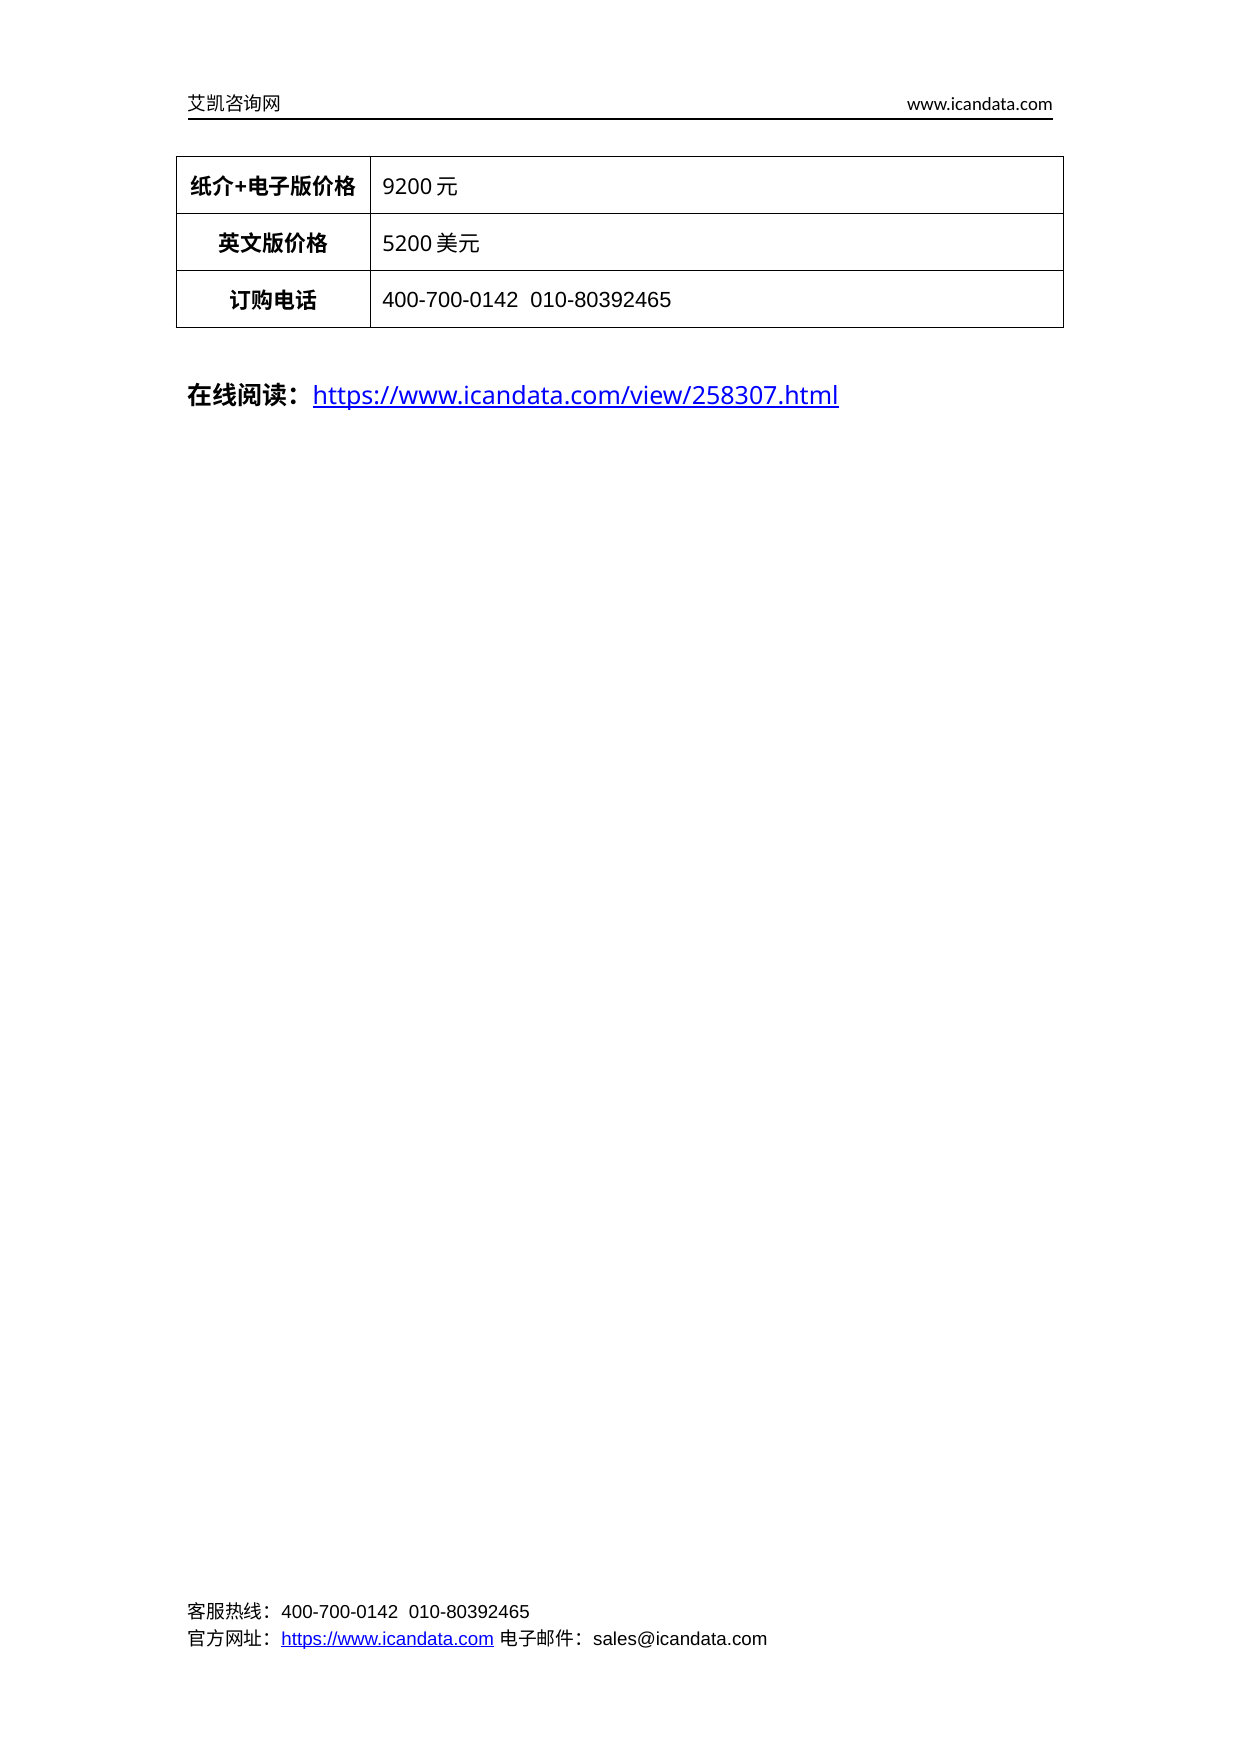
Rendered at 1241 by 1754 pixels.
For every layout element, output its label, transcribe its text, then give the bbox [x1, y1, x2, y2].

table_cell 英文版价格 [177, 214, 370, 270]
text 在线阅读：https://www.icandata.com/view/258307.html [187, 361, 1053, 426]
table_cell 纸介+电子版价格 [177, 157, 370, 213]
table_cell 5200美元 [371, 214, 1063, 270]
table_cell 订购电话 [177, 271, 370, 327]
table_cell 400-700-0142 010-80392465 [371, 271, 1063, 327]
table_cell 9200元 [371, 157, 1063, 213]
